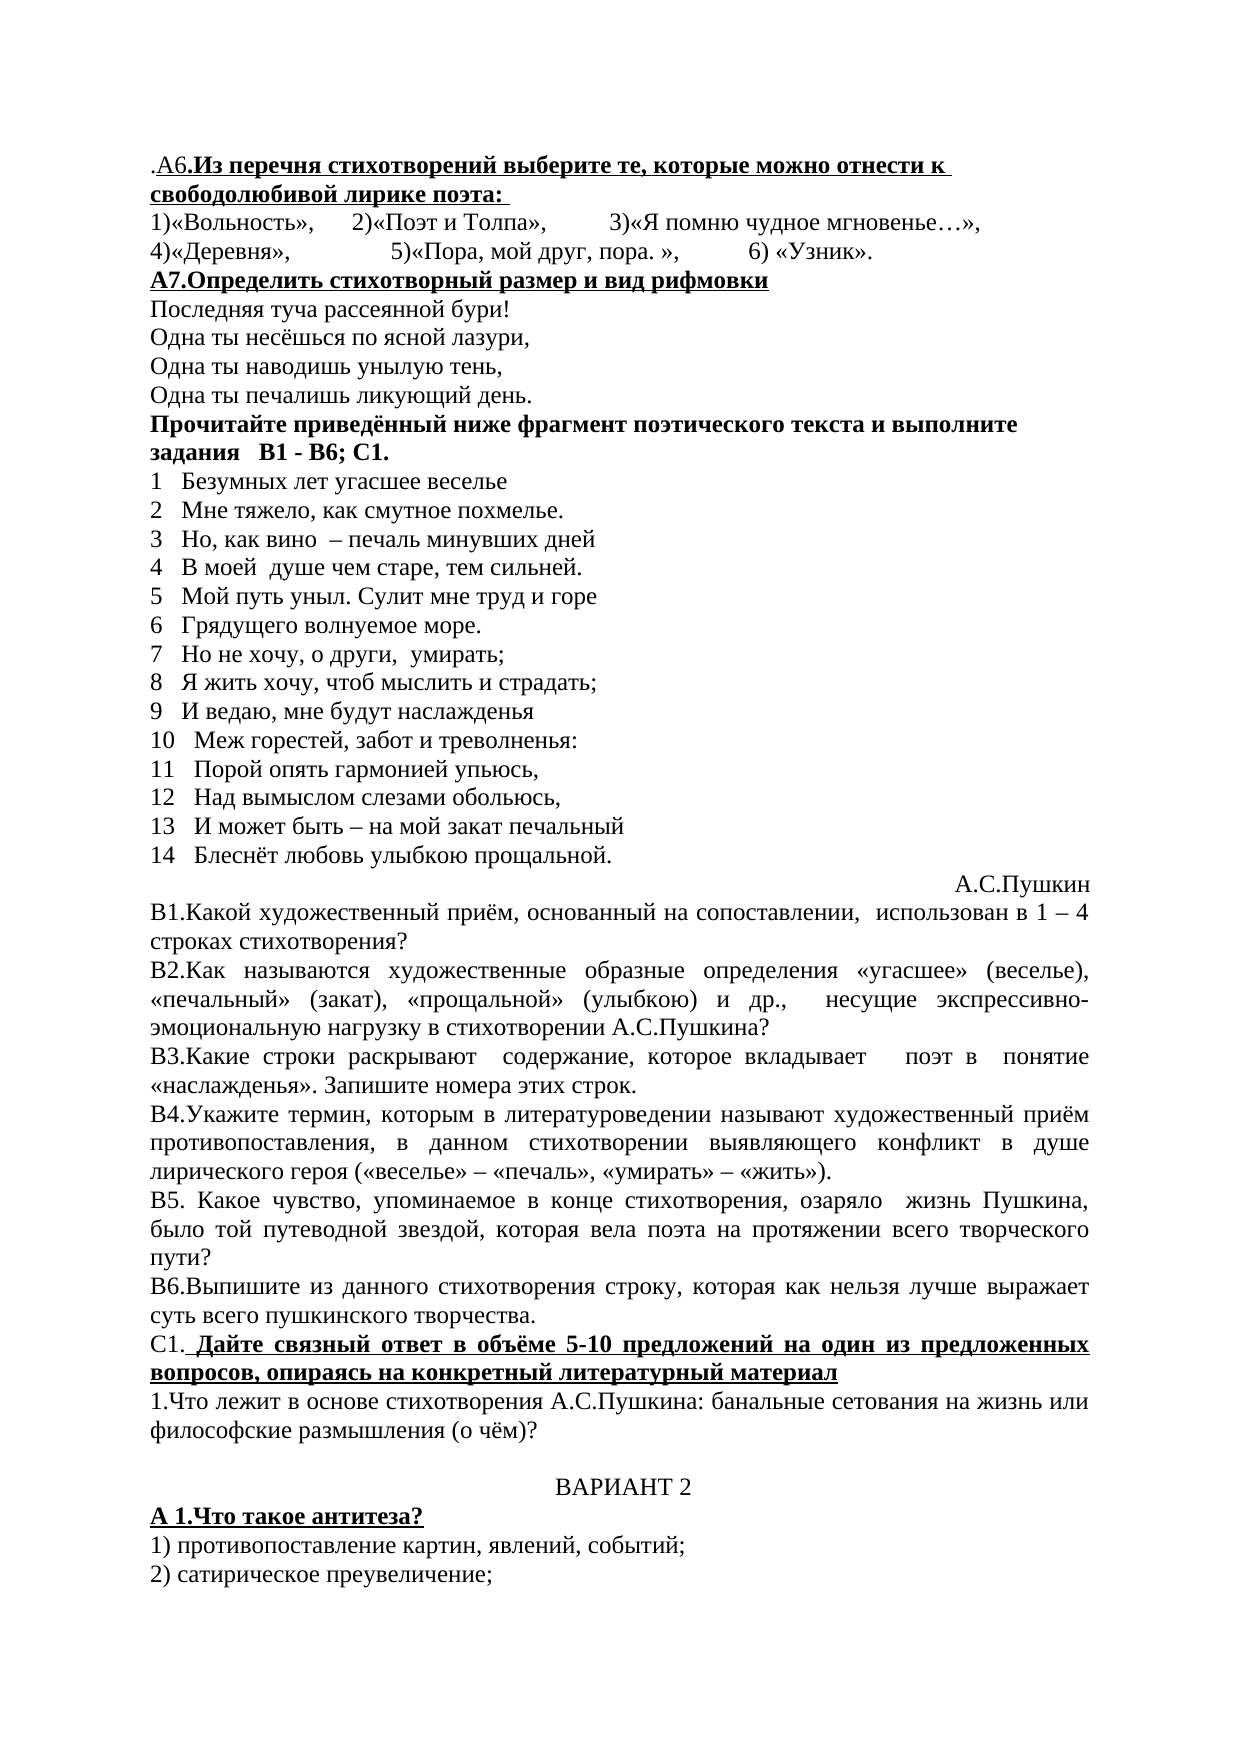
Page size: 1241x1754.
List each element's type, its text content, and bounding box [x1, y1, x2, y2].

text 11 Порой опять гармонией упьюсь, [150, 754, 1090, 782]
text А.С.Пушкин [150, 869, 1090, 897]
text А7.Определить стихотворный размер и вид рифмовки [150, 265, 1090, 294]
text Одна ты наводишь унылую тень, [150, 351, 1090, 380]
text .А6.Из перечня стихотворений выберите те, которые можно отнести к свободолюбивой лирике поэта: [150, 150, 1090, 207]
text В4.Укажите термин, которым в литературоведении называют художественный приём противопоставления, в данном стихотворении выявляющего конфликт в душе лирического героя («веселье» – «печаль», «умирать» – «жить»). [150, 1099, 1090, 1185]
text 5 Мой путь уныл. Сулит мне труд и горе [150, 581, 1090, 610]
text Одна ты печалишь ликующий день. [150, 380, 1090, 409]
text 9 И ведаю, мне будут наслажденья [150, 696, 1090, 725]
text 12 Над вымыслом слезами обольюсь, [150, 782, 1090, 811]
text 14 Блеснёт любовь улыбкою прощальной. [150, 840, 1090, 869]
text 10 Меж горестей, забот и треволненья: [150, 725, 1090, 754]
text В2.Как называются художественные образные определения «угасшее» (веселье), «печальный» (закат), «прощальной» (улыбкою) и др., несущие экспрессивно-эмоциональную нагрузку в стихотворении А.С.Пушкина? [150, 955, 1090, 1041]
text В1.Какой художественный приём, основанный на сопоставлении, использован в 1 – 4 строках стихотворения? [150, 897, 1090, 955]
text 1) противопоставление картин, явлений, событий; [150, 1530, 1090, 1559]
text 2 Мне тяжело, как смутное похмелье. [150, 495, 1090, 524]
text 1)«Вольность», 2)«Поэт и Толпа», 3)«Я помню чудное мгновенье…», 4)«Деревня», 5)«Пора, мой друг, пора. », 6) «Узник». [150, 207, 1090, 265]
text 1 Безумных лет угасшее веселье [150, 466, 1090, 495]
text 1.Что лежит в основе стихотворения А.С.Пушкина: банальные сетования на жизнь или философские размышления (о чём)? [150, 1386, 1090, 1444]
text ВАРИАНТ 2 [150, 1472, 1090, 1501]
text В3.Какие строки раскрывают содержание, которое вкладывает поэт в понятие «наслажденья». Запишите номера этих строк. [150, 1041, 1090, 1099]
text Одна ты несёшься по ясной лазури, [150, 322, 1090, 351]
text В6.Выпишите из данного стихотворения строку, которая как нельзя лучше выражает суть всего пушкинского творчества. [150, 1271, 1090, 1329]
text С1. Дайте связный ответ в объёме 5-10 предложений на один из предложенных вопросов, опираясь на конкретный литературный материал [150, 1329, 1090, 1386]
text 2) сатирическое преувеличение; [150, 1559, 1090, 1587]
text 6 Грядущего волнуемое море. [150, 610, 1090, 639]
text В5. Какое чувство, упоминаемое в конце стихотворения, озаряло жизнь Пушкина, было той путеводной звездой, которая вела поэта на протяжении всего творческого пути? [150, 1185, 1090, 1271]
text 7 Но не хочу, о други, умирать; [150, 639, 1090, 667]
text 8 Я жить хочу, чтоб мыслить и страдать; [150, 667, 1090, 696]
text А 1.Что такое антитеза? [150, 1501, 1090, 1530]
text Последняя туча рассеянной бури! [150, 294, 1090, 322]
text 3 Но, как вино – печаль минувших дней [150, 524, 1090, 552]
text 4 В моей душе чем старе, тем сильней. [150, 552, 1090, 581]
text 13 И может быть – на мой закат печальный [150, 811, 1090, 840]
text Прочитайте приведённый ниже фрагмент поэтического текста и выполните задания В1 - В6; С1. [150, 409, 1090, 466]
